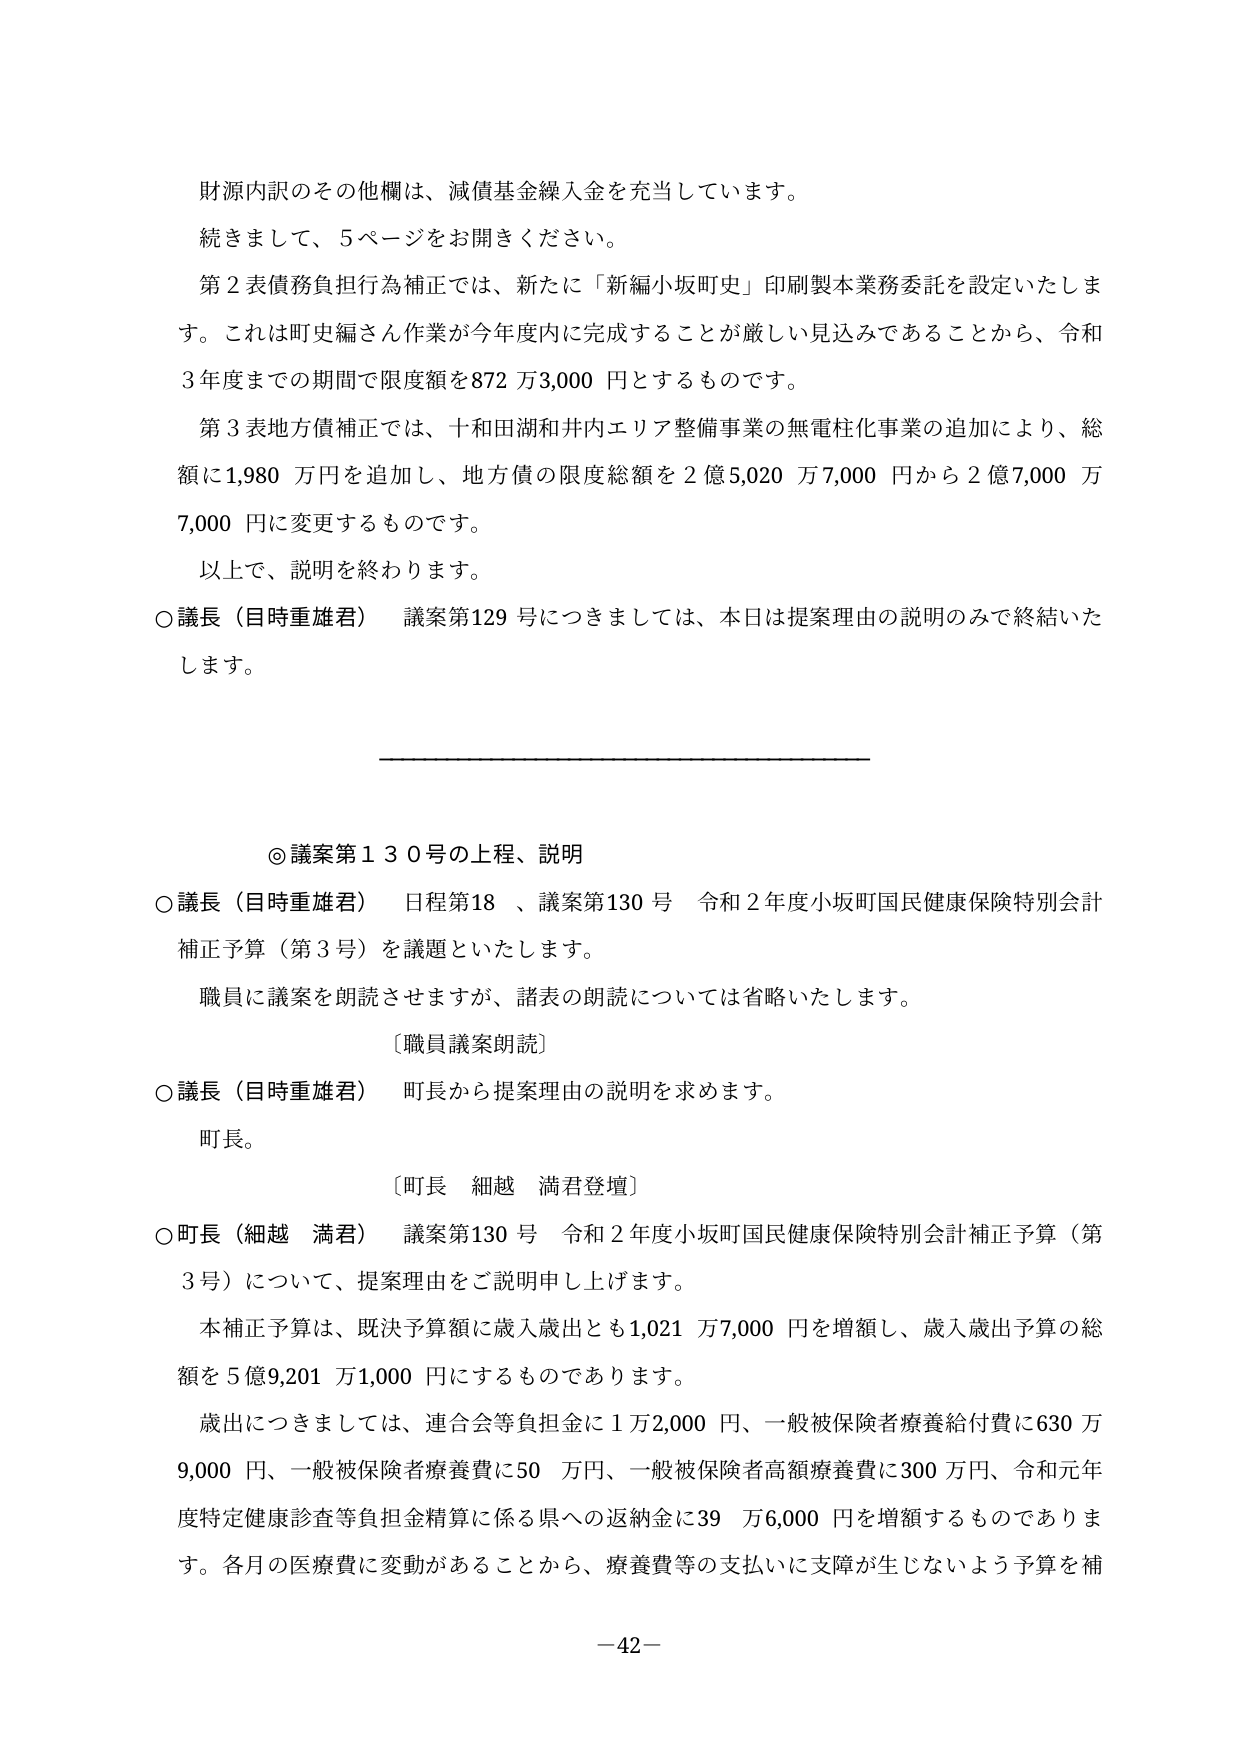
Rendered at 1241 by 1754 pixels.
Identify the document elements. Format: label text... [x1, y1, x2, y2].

text ○議長（目時重雄君） 町長から提案理由の説明を求めます。 [154, 1067, 1104, 1114]
text 〔町長 細越 満君登壇〕 [380, 1161, 1104, 1209]
text 続きまして、５ページをお開きください。 [154, 213, 1104, 261]
text 町長。 [154, 1114, 1104, 1161]
text 第２表債務負担行為補正では、新たに「新編小坂町史」印刷製本業務委託を設定いたします。これは町史編さん作業が今年度内に完成することが厳しい見込みであることから、令和３年度までの期間で限度額を872万3,000円とするものです。 [154, 261, 1104, 403]
text 職員に議案を朗読させますが、諸表の朗読については省略いたします。 [154, 972, 1104, 1019]
text 第３表地方債補正では、十和田湖和井内エリア整備事業の無電柱化事業の追加により、総額に1,980万円を追加し、地方債の限度総額を２億5,020万7,000円から２億7,000万7,000円に変更するものです。 [154, 403, 1104, 545]
text ──────────────────────────────────────────── [144, 735, 1104, 782]
text 〔職員議案朗読〕 [380, 1019, 1104, 1067]
text 本補正予算は、既決予算額に歳入歳出とも1,021万7,000円を増額し、歳入歳出予算の総額を５億9,201万1,000円にするものであります。 [154, 1303, 1104, 1398]
text ○町長（細越 満君） 議案第130号 令和２年度小坂町国民健康保険特別会計補正予算（第３号）について、提案理由をご説明申し上げます。 [154, 1209, 1104, 1303]
text 以上で、説明を終わります。 [154, 545, 1104, 593]
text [154, 1398, 1104, 1588]
text ○議長（目時重雄君） 議案第129号につきましては、本日は提案理由の説明のみで終結いたします。 [154, 593, 1104, 687]
text 財源内訳のその他欄は、減債基金繰入金を充当しています。 [154, 166, 1104, 213]
text ○議長（目時重雄君） 日程第18、議案第130号 令和２年度小坂町国民健康保険特別会計補正予算（第３号）を議題といたします。 [154, 877, 1104, 972]
text ◎議案第１３０号の上程、説明 [267, 829, 991, 877]
